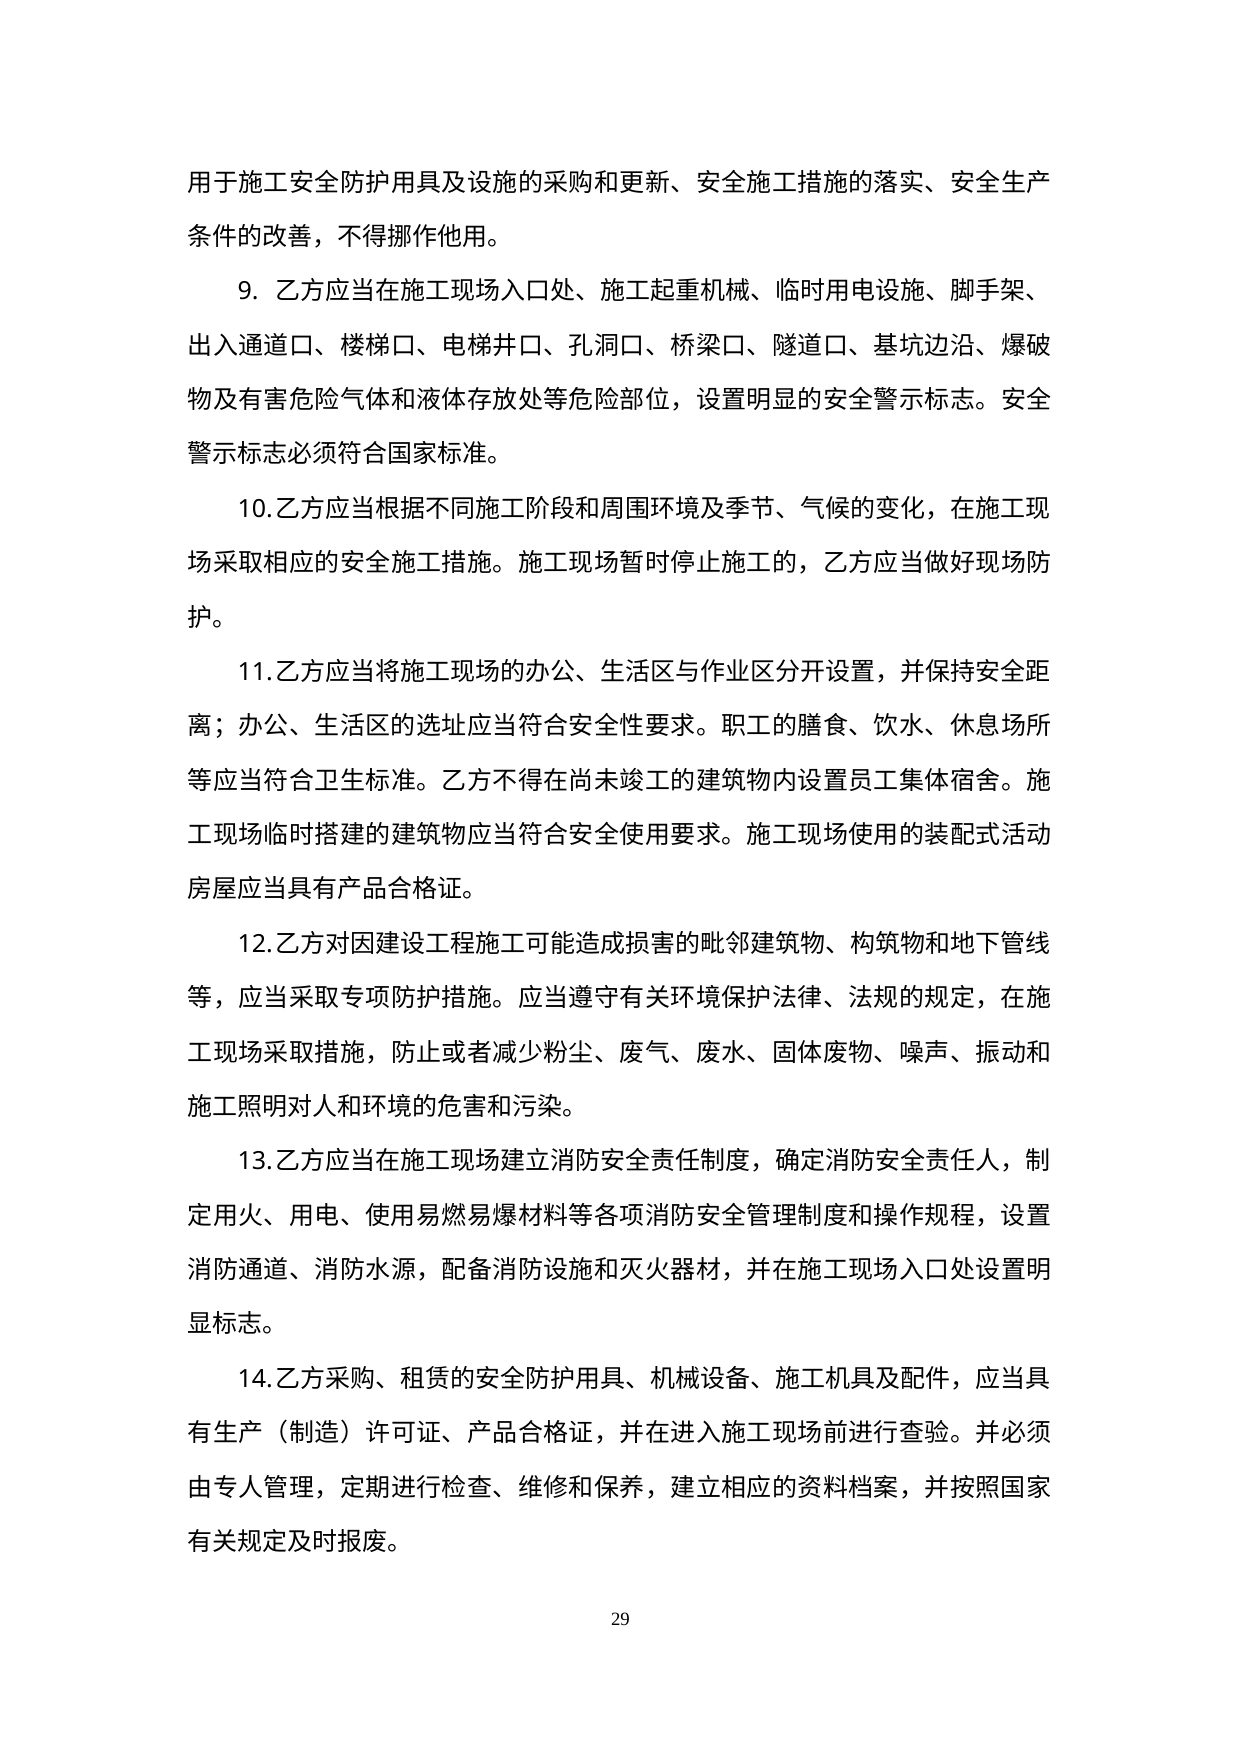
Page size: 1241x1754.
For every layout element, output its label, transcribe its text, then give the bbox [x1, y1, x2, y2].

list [187, 162, 1053, 253]
list 乙方对因建设工程施工可能造成损害的毗邻建筑物、构筑物和地下管线等，应当采取专项防护措施。应当遵守有关环境保护法律、法规的规定，在施工现场采取措施，防止或者减少粉尘、废气、废水、固体废物、噪声、振动和施工照明对人和环境的危害和污染。 [187, 923, 1053, 1123]
list 乙方应当在施工现场建立消防安全责任制度，确定消防安全责任人，制定用火、用电、使用易燃易爆材料等各项消防安全管理制度和操作规程，设置消防通道、消防水源，配备消防设施和灭火器材，并在施工现场入口处设置明显标志。 [187, 1141, 1053, 1340]
list 乙方采购、租赁的安全防护用具、机械设备、施工机具及配件，应当具有生产（制造）许可证、产品合格证，并在进入施工现场前进行查验。并必须由专人管理，定期进行检查、维修和保养，建立相应的资料档案，并按照国家有关规定及时报废。 [187, 1358, 1053, 1558]
list 乙方应当将施工现场的办公、生活区与作业区分开设置，并保持安全距离；办公、生活区的选址应当符合安全性要求。职工的膳食、饮水、休息场所等应当符合卫生标准。乙方不得在尚未竣工的建筑物内设置员工集体宿舍。施工现场临时搭建的建筑物应当符合安全使用要求。施工现场使用的装配式活动房屋应当具有产品合格证。 [187, 651, 1053, 905]
list 乙方应当根据不同施工阶段和周围环境及季节、气候的变化，在施工现场采取相应的安全施工措施。施工现场暂时停止施工的，乙方应当做好现场防护。 [187, 488, 1053, 633]
list 乙方应当在施工现场入口处、施工起重机械、临时用电设施、脚手架、出入通道口、楼梯口、电梯井口、孔洞口、桥梁口、隧道口、基坑边沿、爆破物及有害危险气体和液体存放处等危险部位，设置明显的安全警示标志。安全警示标志必须符合国家标准。 [187, 271, 1053, 470]
